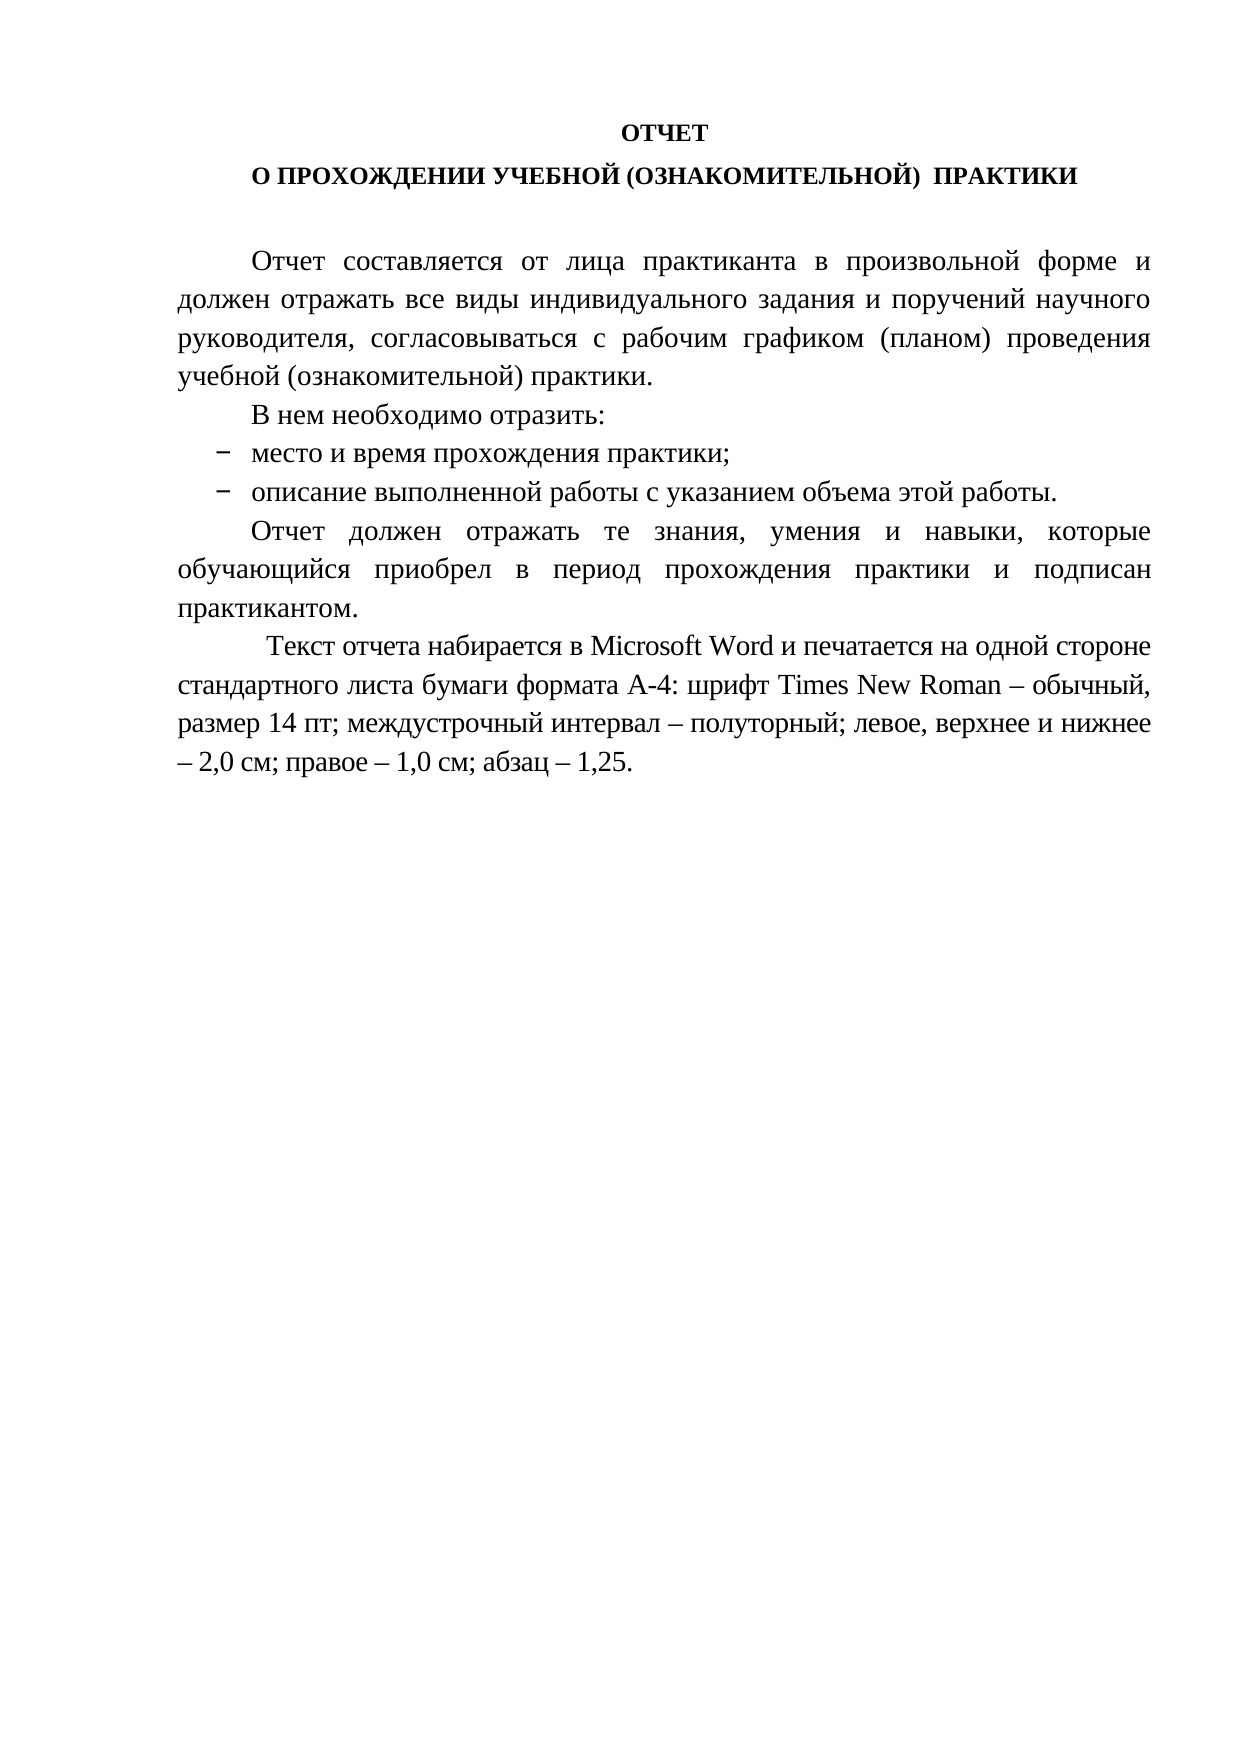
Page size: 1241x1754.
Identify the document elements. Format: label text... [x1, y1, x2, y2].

text Отчет должен отражать те знания, умения и навыки, которые обучающийся приобрел в период прохождения практики и подписан практикантом. [177, 513, 1152, 623]
text О прохождении Учебной (Ознакомительной) практики [177, 161, 1152, 190]
list место и время прохождения практики; [177, 436, 1152, 469]
text Отчет составляется от лица практиканта в произвольной форме и должен отражать все виды индивидуального задания и поручений научного руководителя, согласовываться с рабочим графиком (планом) проведения учебной (ознакомительной) практики. [177, 243, 1152, 392]
text ОТЧЕТ [177, 118, 1152, 147]
text Текст отчета набирается в Microsoft Word и печатается на одной стороне стандартного листа бумаги формата А-4: шрифт Times New Roman – обычный, размер 14 пт; междустрочный интервал – полуторный; левое, верхнее и нижнее – 2,0 см; правое – 1,0 см; абзац – 1,25. [177, 628, 1152, 777]
text В нем необходимо отразить: [177, 397, 1152, 431]
list описание выполненной работы с указанием объема этой работы. [177, 474, 1152, 508]
